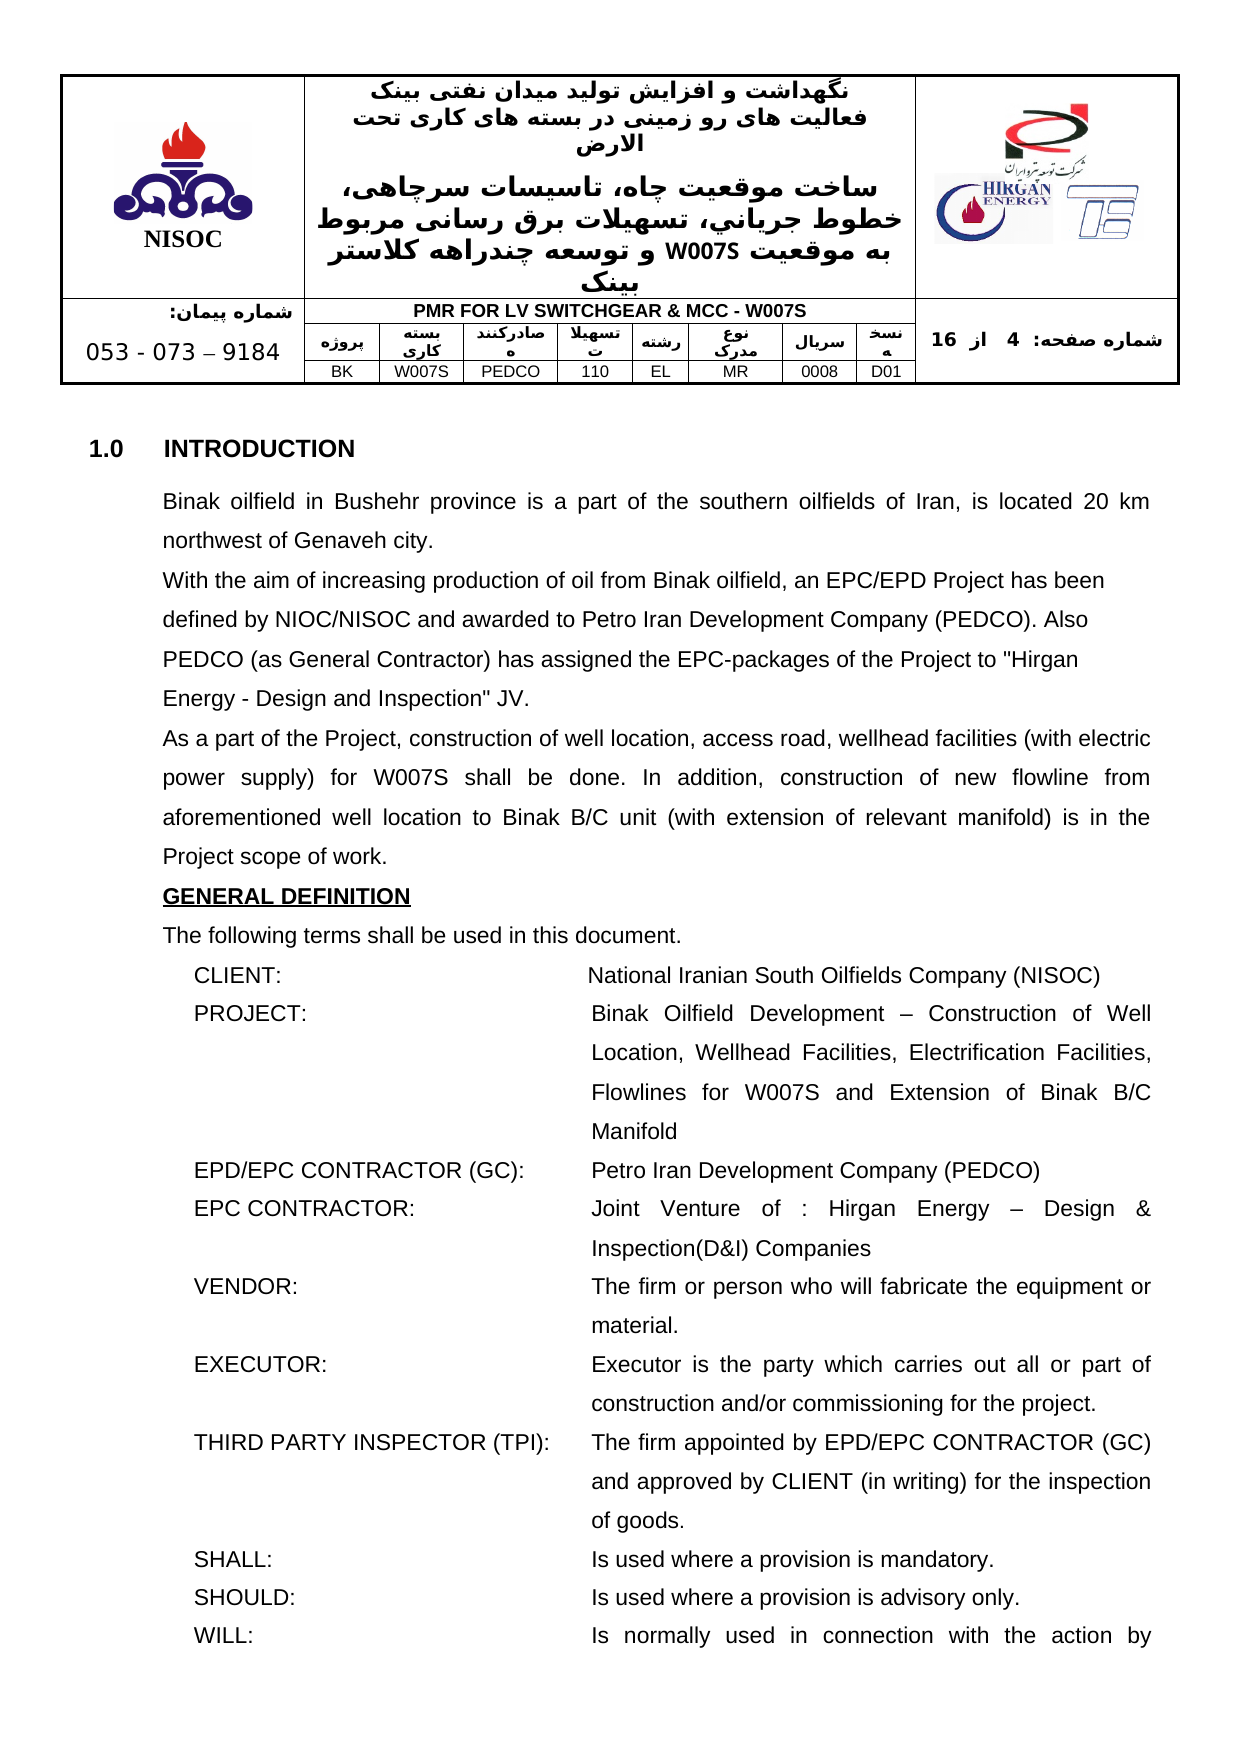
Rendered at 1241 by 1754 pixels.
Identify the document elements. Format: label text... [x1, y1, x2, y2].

table_cell The firm or person who will fabricate the equipment or material. [576, 1273, 1163, 1351]
text The following terms shall be used in this document. [162, 922, 1152, 948]
table_cell EXECUTOR: [183, 1351, 576, 1428]
table_cell Is used where a provision is mandatory. [576, 1546, 1163, 1584]
text As a part of the Project, construction of well location, access road, wellhead facilities (with electric power supply) for W007S shall be done. In addition, construction of new flowline from aforementioned well location to Binak B/C unit (with extension of relevant manifold) is in the Project scope of work. [162, 725, 1152, 869]
table_cell VENDOR: [183, 1273, 576, 1351]
table_cell Petro Iran Development Company (PEDCO) [576, 1157, 1163, 1195]
picture [113, 122, 253, 224]
list INTRODUCTION [89, 434, 1152, 463]
table_cell EPC CONTRACTOR: [183, 1195, 576, 1273]
table_cell WILL: [183, 1623, 576, 1661]
text GENERAL DEFINITION [162, 883, 1152, 909]
table_cell THIRD PARTY INSPECTOR (TPI): [183, 1429, 576, 1546]
table_cell SHALL: [183, 1546, 576, 1584]
text Binak oilfield in Bushehr province is a part of the southern oilfields of Iran, is located 20 km northwest of Genaveh city. [162, 488, 1152, 554]
table_header National Iranian South Oilfields Company (NISOC) [576, 962, 1163, 1000]
table_cell The firm appointed by EPD/EPC CONTRACTOR (GC) and approved by CLIENT (in writing) for the inspection of goods. [576, 1429, 1163, 1546]
table_cell Joint Venture of : Hirgan Energy – Design & Inspection(D&I) Companies [576, 1195, 1163, 1273]
table_cell EPD/EPC CONTRACTOR (GC): [183, 1157, 576, 1195]
table_cell SHOULD: [183, 1584, 576, 1622]
text With the aim of increasing production of oil from Binak oilfield, an EPC/EPD Project has been defined by NIOC/NISOC and awarded to Petro Iran Development Company (PEDCO). Also PEDCO (as General Contractor) has assigned the EPC-packages of the Project to "Hirgan Energy - Design and Inspection" JV. [162, 567, 1152, 712]
table_header CLIENT: [183, 962, 576, 1000]
table_cell Binak Oilfield Development – Construction of Well Location, Wellhead Facilities, Electrification Facilities, Flowlines for W007S and Extension of Binak B/C Manifold [576, 1000, 1163, 1157]
table_cell PROJECT: [183, 1000, 576, 1157]
table_cell Is used where a provision is advisory only. [576, 1584, 1163, 1622]
picture [934, 103, 1089, 244]
table_cell Is normally used in connection with the action by CLIENT rather than by an EPC/EPD CONTRACTOR, supplier or VENDOR. [576, 1623, 1163, 1661]
table_cell Executor is the party which carries out all or part of construction and/or commissioning for the project. [576, 1351, 1163, 1428]
